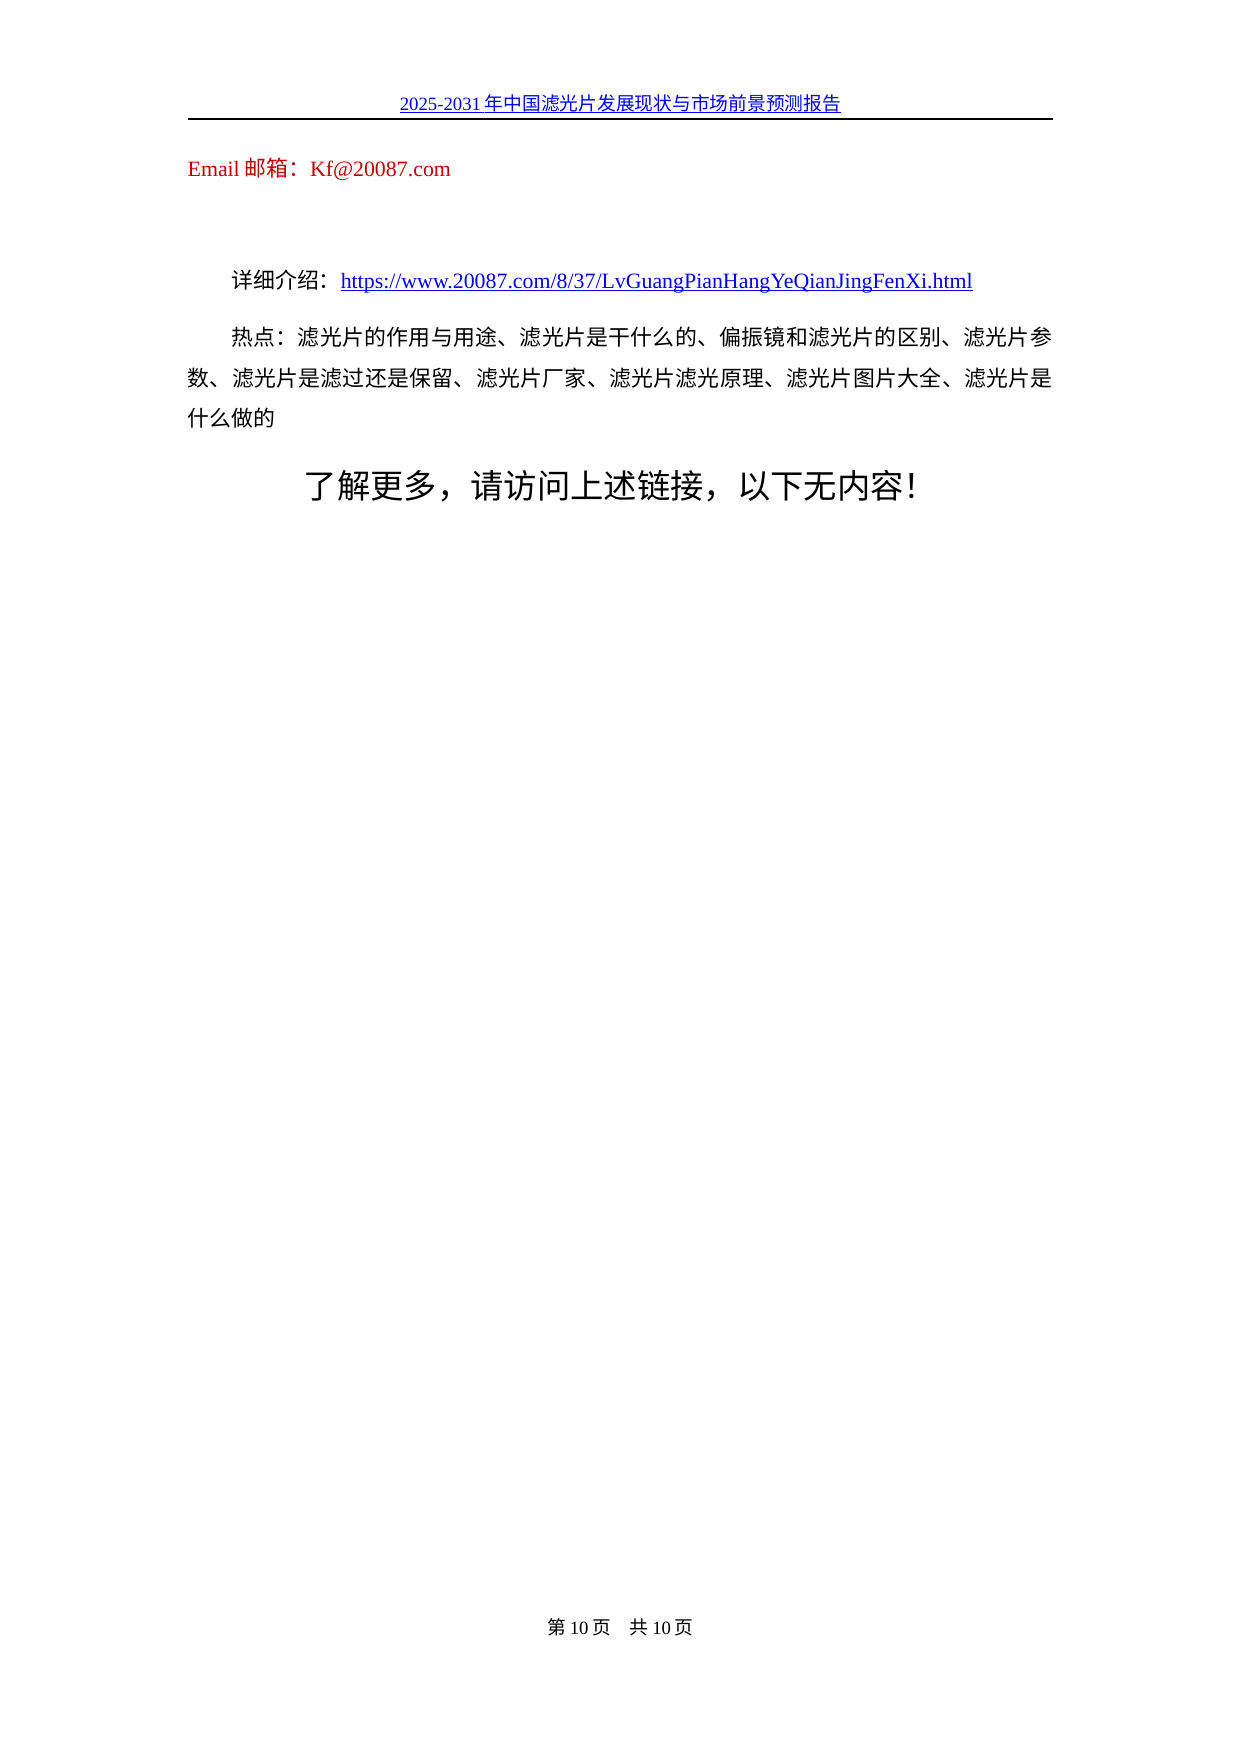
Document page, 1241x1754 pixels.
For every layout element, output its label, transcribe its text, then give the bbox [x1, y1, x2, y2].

text Email邮箱：Kf@20087.com [187, 150, 1053, 183]
title 了解更多，请访问上述链接，以下无内容！ [187, 451, 1053, 516]
text 详细介绍：https://www.20087.com/8/37/LvGuangPianHangYeQianJingFenXi.html [187, 263, 1053, 296]
text 热点：滤光片的作用与用途、滤光片是干什么的、偏振镜和滤光片的区别、滤光片参数、滤光片是滤过还是保留、滤光片厂家、滤光片滤光原理、滤光片图片大全、滤光片是什么做的 [187, 320, 1053, 433]
